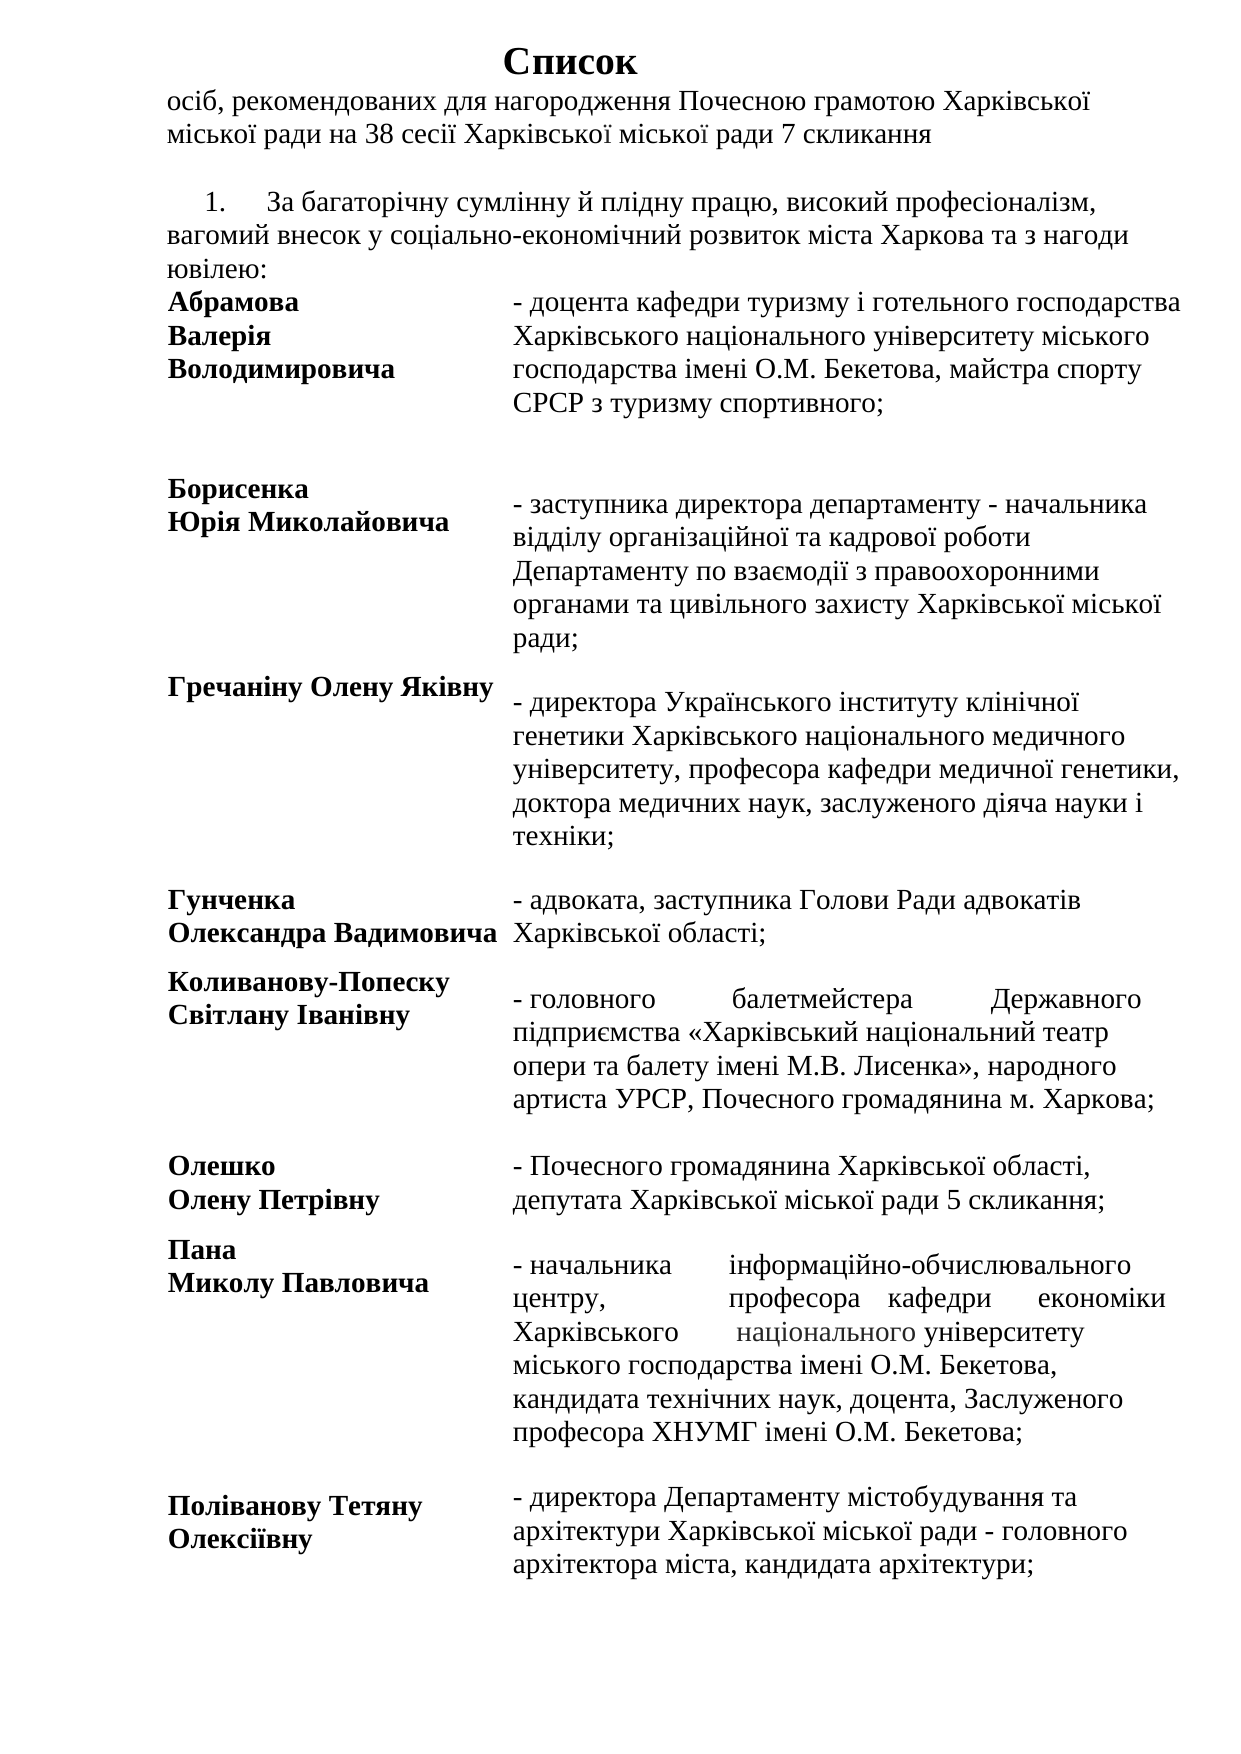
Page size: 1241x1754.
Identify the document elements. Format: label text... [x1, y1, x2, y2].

list За багаторічну сумлінну й плідну працю, високий професіоналізм, вагомий внесок у соціально-економічний розвиток міста Харкова та з нагоди ювілею: [167, 184, 1185, 284]
table_header - доцента кафедри туризму і готельного господарства Харківського національного університету міського господарства імені О.М. Бекетова, майстра спорту СРСР з туризму спортивного; [512, 284, 1184, 471]
table_header Абрамова Валерія Володимировича [167, 284, 512, 471]
table_cell - директора Українського інституту клінічної генетики Харківського національного медичного університету, професора кафедри медичної генетики, доктора медичних наук, заслуженого діяча науки і техніки; [512, 669, 1184, 867]
table_cell Коливанову-Попеску Світлану Іванівну [167, 964, 512, 1132]
table_cell - адвоката, заступника Голови Ради адвокатів Харківської області; [512, 867, 1184, 964]
table_cell Поліванову Тетяну Олексіївну [167, 1463, 512, 1580]
table_cell - начальника інформаційно-обчислювального центру, професора кафедри економіки Харківського національного університету міського господарства імені О.М. Бекетова, кандидата технічних наук, доцента, Заслуженого професора ХНУМГ імені О.М. Бекетова; [512, 1232, 1184, 1463]
text Список [167, 37, 1185, 83]
table_cell Пана Миколу Павловича [167, 1232, 512, 1463]
table_cell Олешко Олену Петрівну [167, 1132, 512, 1232]
table_cell Гречаніну Олену Яківну [167, 669, 512, 867]
table_cell - Почесного громадянина Харківської області, депутата Харківської міської ради 5 скликання; [512, 1132, 1184, 1232]
table_cell Гунченка Олександра Вадимовича [167, 867, 512, 964]
table_cell Борисенка Юрія Миколайовича [167, 471, 512, 669]
table_cell - заступника директора департаменту - начальника відділу організаційної та кадрової роботи Департаменту по взаємодії з правоохоронними органами та цивільного захисту Харківської міської ради; [512, 471, 1184, 669]
text осіб, рекомендованих для нагородження Почесною грамотою Харківської міської ради на 38 сесії Харківської міської ради 7 скликання [167, 83, 1185, 150]
table_cell - директора Департаменту містобудування та архітектури Харківської міської ради - головного архітектора міста, кандидата архітектури; [512, 1463, 1184, 1580]
table_cell - головного балетмейстера Державного підприємства «Харківський національний театр опери та балету імені М.В. Лисенка», народного артиста УРСР, Почесного громадянина м. Харкова; [512, 964, 1184, 1132]
